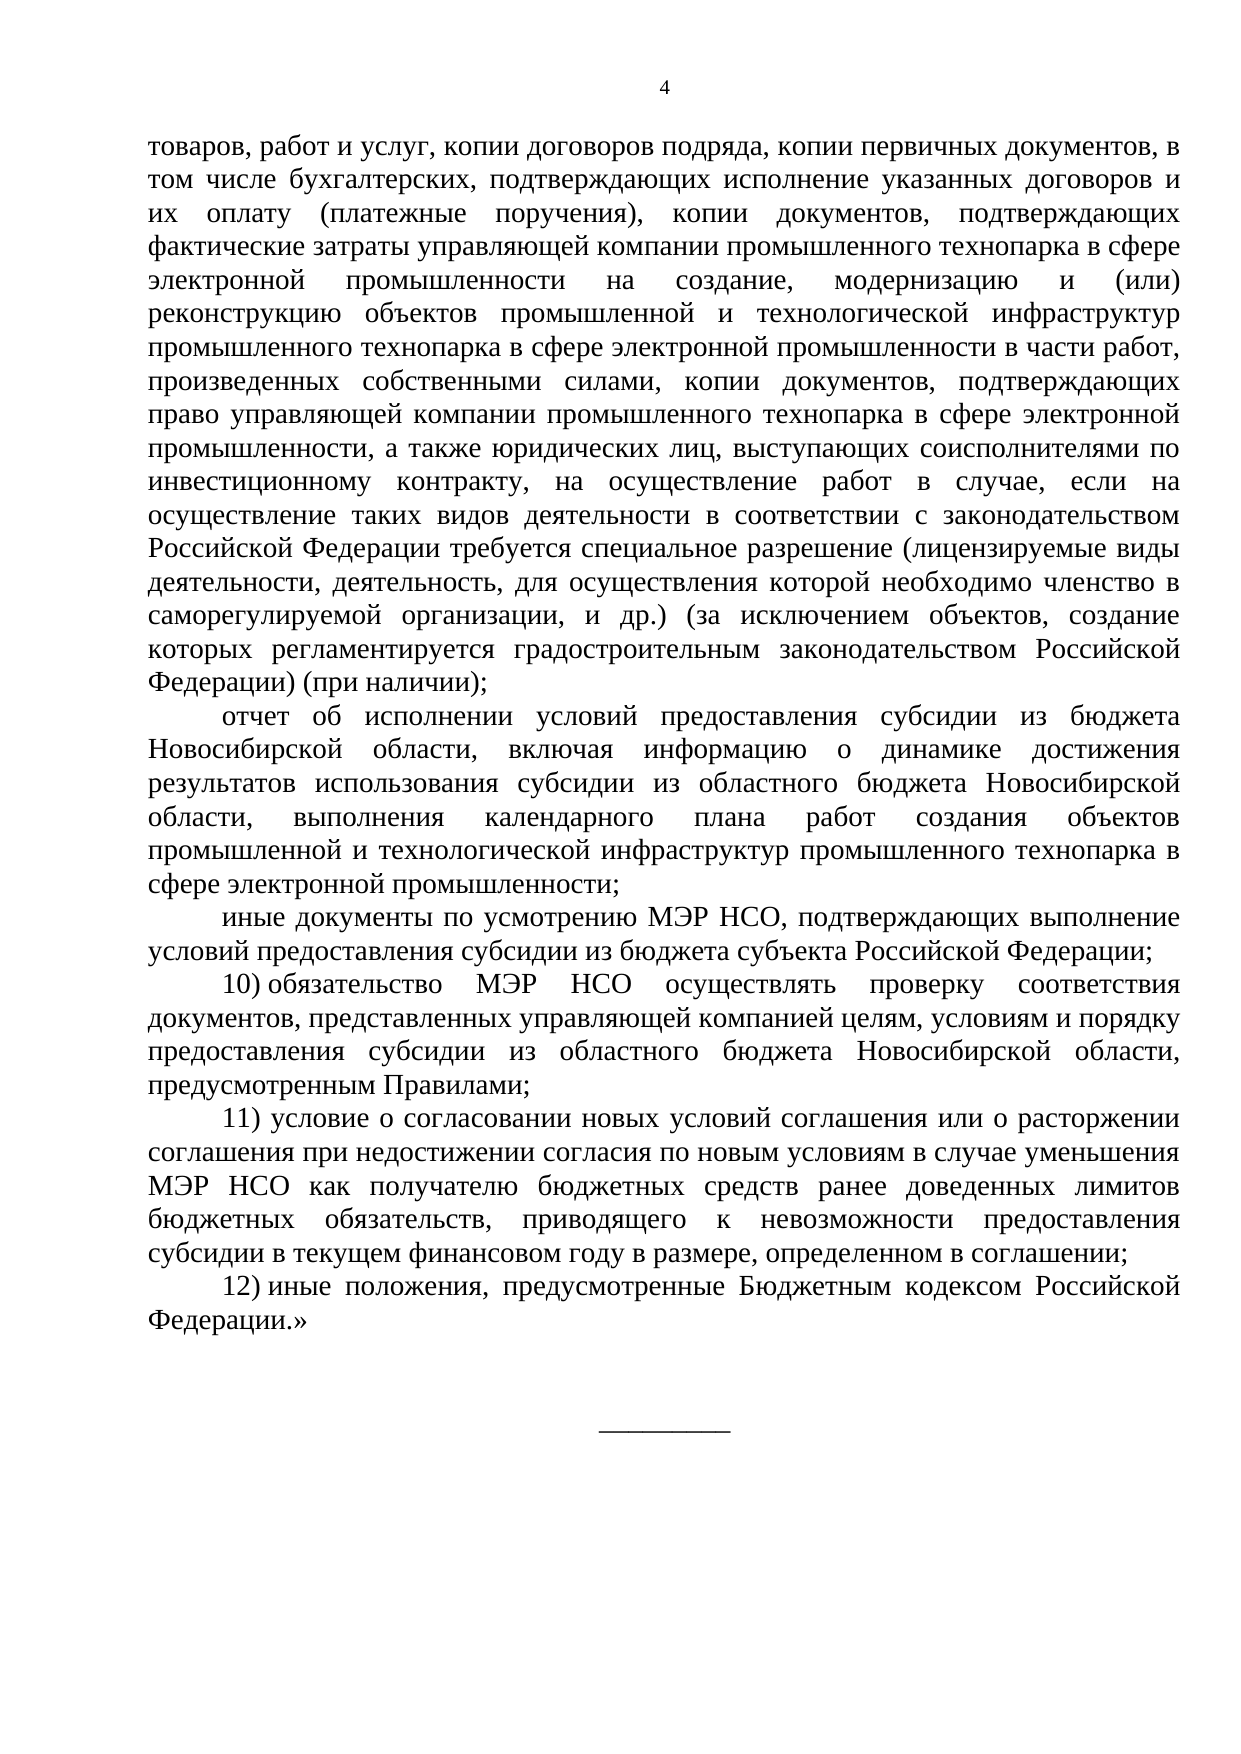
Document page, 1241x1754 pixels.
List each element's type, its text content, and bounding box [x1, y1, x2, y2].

text 12) иные положения, предусмотренные Бюджетным кодексом Российской Федерации.» [148, 1268, 1181, 1335]
text 11) условие о согласовании новых условий соглашения или о расторжении соглашения при недостижении согласия по новым условиям в случае уменьшения МЭР НСО как получателю бюджетных средств ранее доведенных лимитов бюджетных обязательств, приводящего к невозможности предоставления субсидии в текущем финансовом году в размере, определенном в соглашении; [148, 1101, 1181, 1268]
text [148, 128, 1181, 698]
text _________ [148, 1402, 1181, 1436]
text иные документы по усмотрению МЭР НСО, подтверждающих выполнение условий предоставления субсидии из бюджета субъекта Российской Федерации; [148, 899, 1181, 966]
text 10) обязательство МЭР НСО осуществлять проверку соответствия документов, представленных управляющей компанией целям, условиям и порядку предоставления субсидии из областного бюджета Новосибирской области, предусмотренным Правилами; [148, 966, 1181, 1101]
text отчет об исполнении условий предоставления субсидии из бюджета Новосибирской области, включая информацию о динамике достижения результатов использования субсидии из областного бюджета Новосибирской области, выполнения календарного плана работ создания объектов промышленной и технологической инфраструктур промышленного технопарка в сфере электронной промышленности; [148, 698, 1181, 899]
